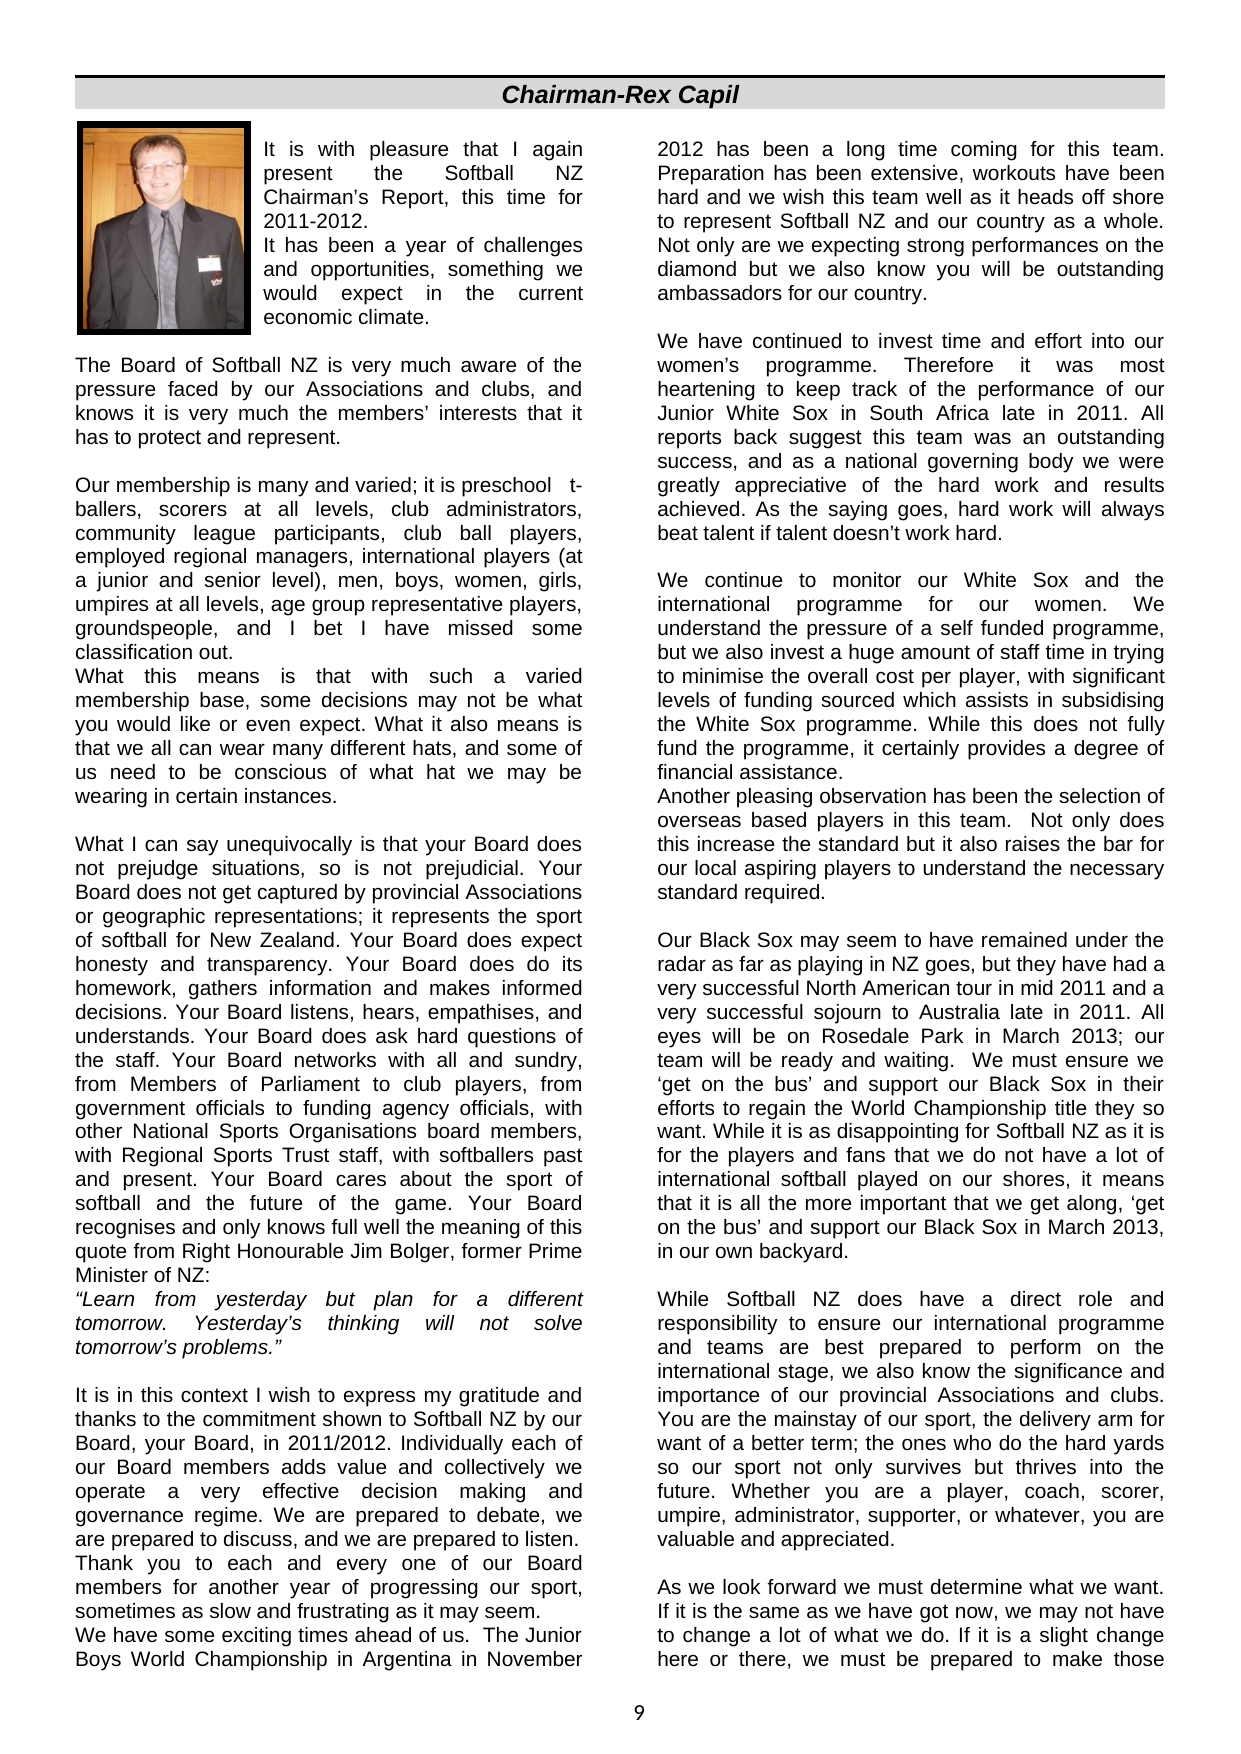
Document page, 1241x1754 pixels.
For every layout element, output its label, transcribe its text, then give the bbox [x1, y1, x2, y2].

text The Board of Softball NZ is very much aware of the pressure faced by our Associations and clubs, and knows it is very much the members’ interests that it has to protect and represent. [75, 353, 583, 448]
text It has been a year of challenges and opportunities, something we would expect in the current economic climate. [251, 233, 583, 329]
text We continue to monitor our White Sox and the international programme for our women. We understand the pressure of a self funded programme, but we also invest a huge amount of staff time in trying to minimise the overall cost per player, with significant levels of funding sourced which assists in subsidising the White Sox programme. While this does not fully fund the programme, it certainly provides a degree of financial assistance. [657, 568, 1165, 784]
text “Learn from yesterday but plan for a different tomorrow. Yesterday’s thinking will not solve tomorrow’s problems.” [75, 1287, 583, 1359]
text It is with pleasure that I again present the Softball NZ Chairman’s Report, this time for 2011-2012. [251, 137, 583, 233]
text We have continued to invest time and effort into our women’s programme. Therefore it was most heartening to keep track of the performance of our Junior White Sox in South Africa late in 2011. All reports back suggest this team was an outstanding success, and as a national governing body we were greatly appreciative of the hard work and results achieved. As the saying goes, hard work will always beat talent if talent doesn’t work hard. [657, 329, 1165, 544]
text What this means is that with such a varied membership base, some decisions may not be what you would like or even expect. What it also means is that we all can wear many different hats, and some of us need to be conscious of what hat we may be wearing in certain instances. [75, 664, 583, 808]
text While Softball NZ does have a direct role and responsibility to ensure our international programme and teams are best prepared to perform on the international stage, we also know the significance and importance of our provincial Associations and clubs. You are the mainstay of our sport, the delivery arm for want of a better term; the ones who do the hard yards so our sport not only survives but thrives into the future. Whether you are a player, coach, scorer, umpire, administrator, supporter, or whatever, you are valuable and appreciated. [657, 1287, 1165, 1551]
text Another pleasing observation has been the selection of overseas based players in this team. Not only does this increase the standard but it also raises the bar for our local aspiring players to understand the necessary standard required. [657, 784, 1165, 904]
text What I can say unequivocally is that your Board does not prejudge situations, so is not prejudicial. Your Board does not get captured by provincial Associations or geographic representations; it represents the sport of softball for New Zealand. Your Board does expect honesty and transparency. Your Board does do its homework, gathers information and makes informed decisions. Your Board listens, hears, empathises, and understands. Your Board does ask hard questions of the staff. Your Board networks with all and sundry, from Members of Parliament to club players, from government officials to funding agency officials, with other National Sports Organisations board members, with Regional Sports Trust staff, with softballers past and present. Your Board cares about the sport of softball and the future of the game. Your Board recognises and only knows full well the meaning of this quote from Right Honourable Jim Bolger, former Prime Minister of NZ: [75, 832, 583, 1287]
text Our Black Sox may seem to have remained under the radar as far as playing in NZ goes, but they have had a very successful North American tour in mid 2011 and a very successful sojourn to Australia late in 2011. All eyes will be on Rosedale Park in March 2013; our team will be ready and waiting. We must ensure we ‘get on the bus’ and support our Black Sox in their efforts to regain the World Championship title they so want. While it is as disappointing for Softball NZ as it is for the players and fans that we do not have a lot of international softball played on our shores, it means that it is all the more important that we get along, ‘get on the bus’ and support our Black Sox in March 2013, in our own backyard. [657, 928, 1165, 1263]
text It is in this context I wish to express my gratitude and thanks to the commitment shown to Softball NZ by our Board, your Board, in 2011/2012. Individually each of our Board members adds value and collectively we operate a very effective decision making and governance regime. We are prepared to debate, we are prepared to discuss, and we are prepared to listen. [75, 1383, 583, 1551]
text We have some exciting times ahead of us. The Junior Boys World Championship in Argentina in November 2012 has been a long time coming for this team. Preparation has been extensive, workouts have been hard and we wish this team well as it heads off shore to represent Softball NZ and our country as a whole. Not only are we expecting strong performances on the diamond but we also know you will be outstanding ambassadors for our country. [657, 137, 1165, 305]
text Our membership is many and varied; it is preschool t-ballers, scorers at all levels, club administrators, community league participants, club ball players, employed regional managers, international players (at a junior and senior level), men, boys, women, girls, umpires at all levels, age group representative players, groundspeople, and I bet I have missed some classification out. [75, 472, 583, 664]
text Thank you to each and every one of our Board members for another year of progressing our sport, sometimes as slow and frustrating as it may seem. [75, 1551, 583, 1622]
subtitle Chairman-Rex Capil [75, 78, 1165, 109]
picture [83, 128, 244, 329]
